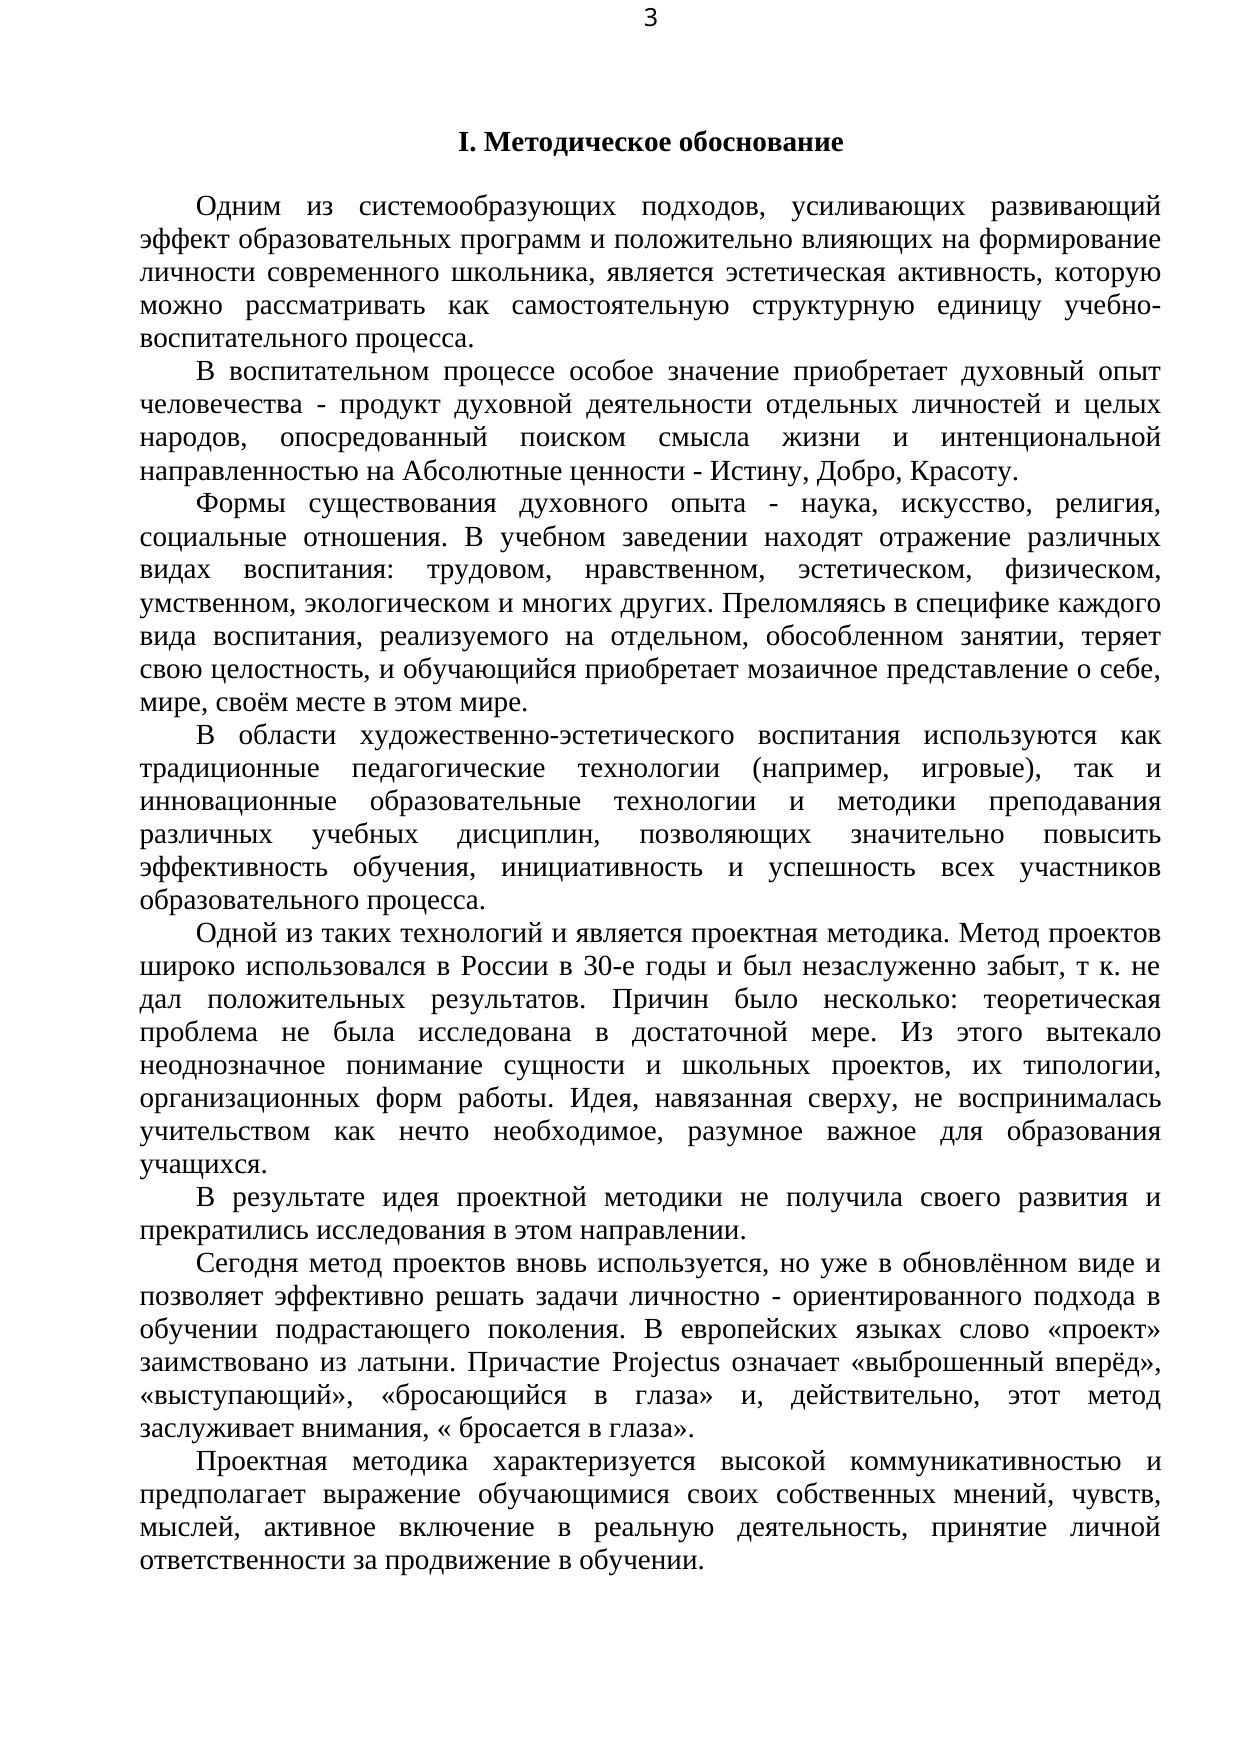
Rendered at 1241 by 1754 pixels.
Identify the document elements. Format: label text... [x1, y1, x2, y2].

text I. Методическое обоснование [135, 128, 1166, 157]
text В результате идея проектной методики не получила своего развития и прекратились исследования в этом направлении. [139, 1180, 1162, 1246]
text Одной из таких технологий и является проектная методика. Метод проектов широко использовался в России в 30-е годы и был незаслуженно забыт, т к. не дал положительных результатов. Причин было несколько: теоретическая проблема не была исследована в достаточной мере. Из этого вытекало неоднозначное понимание сущности и школьных проектов, их типологии, организационных форм работы. Идея, навязанная сверху, не воспринималась учительством как нечто необходимое, разумное важное для образования учащихся. [139, 916, 1162, 1180]
text Одним из системообразующих подходов, усиливающих развивающий эффект образовательных программ и положительно влияющих на формирование личности современного школьника, является эстетическая активность, которую можно рассматривать как самостоятельную структурную единицу учебно-воспитательного процесса. [139, 189, 1162, 354]
text Формы существования духовного опыта - наука, искусство, религия, социальные отношения. В учебном заведении находят отражение различных видах воспитания: трудовом, нравственном, эстетическом, физическом, умственном, экологическом и многих других. Преломляясь в специфике каждого вида воспитания, реализуемого на отдельном, обособленном занятии, теряет свою целостность, и обучающийся приобретает мозаичное представление о себе, мире, своём месте в этом мире. [139, 487, 1162, 718]
text Проектная методика характеризуется высокой коммуникативностью и предполагает выражение обучающимися своих собственных мнений, чувств, мыслей, активное включение в реальную деятельность, принятие личной ответственности за продвижение в обучении. [139, 1444, 1162, 1576]
text В воспитательном процессе особое значение приобретает духовный опыт человечества - продукт духовной деятельности отдельных личностей и целых народов, опосредованный поиском смысла жизни и интенциональной направленностью на Абсолютные ценности - Истину, Добро, Красоту. [139, 354, 1162, 487]
text Сегодня метод проектов вновь используется, но уже в обновлённом виде и позволяет эффективно решать задачи личностно - ориентированного подхода в обучении подрастающего поколения. В европейских языках слово «проект» заимствовано из латыни. Причастие Projectus означает «выброшенный вперёд», «выступающий», «бросающийся в глаза» и, действительно, этот метод заслуживает внимания, « бросается в глаза». [139, 1246, 1162, 1444]
text В области художественно-эстетического воспитания используются как традиционные педагогические технологии (например, игровые), так и инновационные образовательные технологии и методики преподавания различных учебных дисциплин, позволяющих значительно повысить эффективность обучения, инициативность и успешность всех участников образовательного процесса. [139, 718, 1162, 916]
